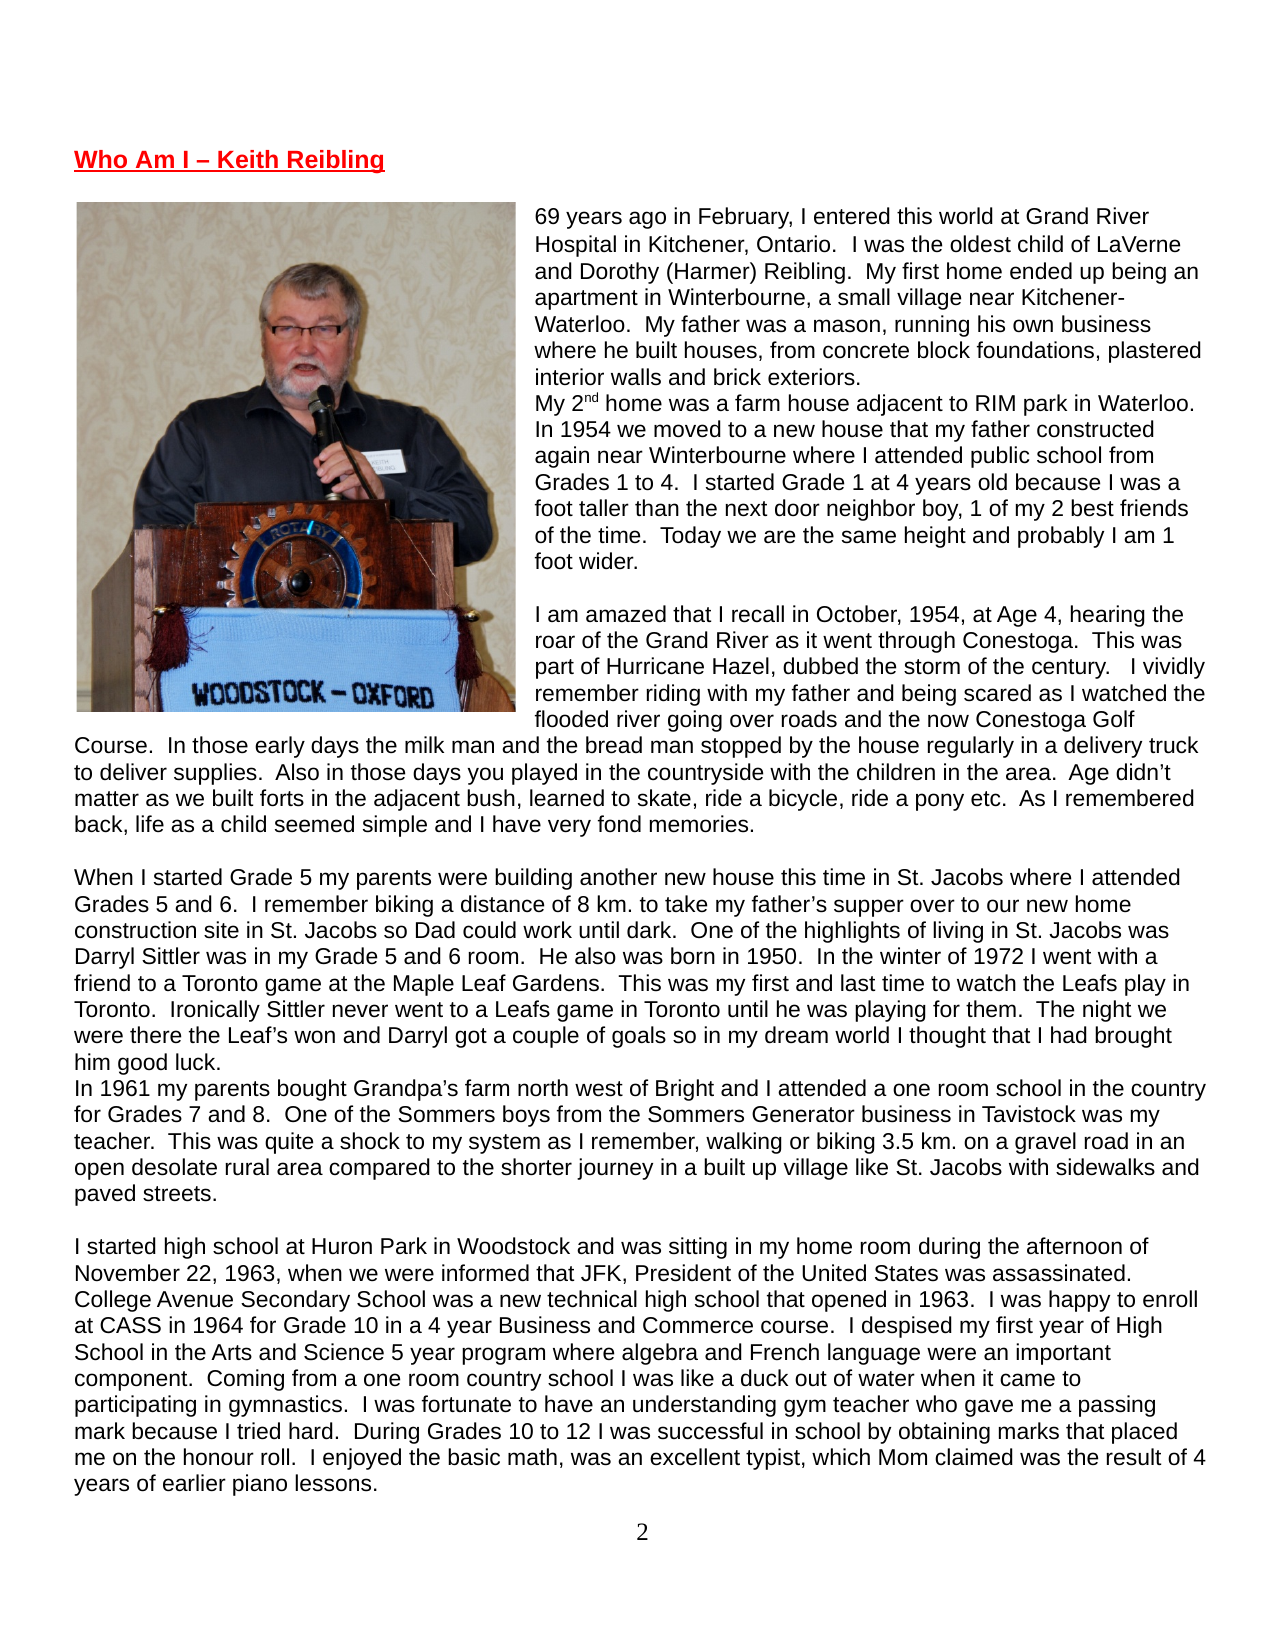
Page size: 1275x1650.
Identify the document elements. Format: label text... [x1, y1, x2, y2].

text When I started Grade 5 my parents were building another new house this time in St. Jacobs where I attended Grades 5 and 6. I remember biking a distance of 8 km. to take my father’s supper over to our new home construction site in St. Jacobs so Dad could work until dark. One of the highlights of living in St. Jacobs was Darryl Sittler was in my Grade 5 and 6 room. He also was born in 1950. In the winter of 1972 I went with a friend to a Toronto game at the Maple Leaf Gardens. This was my first and last time to watch the Leafs play in Toronto. Ironically Sittler never went to a Leafs game in Toronto until he was playing for them. The night we were there the Leaf’s won and Darryl got a couple of goals so in my dream world I thought that I had brought him good luck. [74, 864, 1211, 1075]
text I am amazed that I recall in October, 1954, at Age 4, hearing the roar of the Grand River as it went through Conestoga. This was part of Hurricane Hazel, dubbed the storm of the century. I vividly remember riding with my father and being scared as I watched the flooded river going over roads and the now Conestoga Golf Course. In those early days the milk man and the bread man stopped by the house regularly in a delivery truck to deliver supplies. Also in those days you played in the countryside with the children in the area. Age didn’t matter as we built forts in the adjacent bush, learned to skate, ride a bicycle, ride a pony etc. As I remembered back, life as a child seemed simple and I have very fond memories. [74, 601, 1211, 838]
text Who Am I – Keith Reibling [74, 145, 1211, 174]
text My 2nd home was a farm house adjacent to RIM park in Waterloo. In 1954 we moved to a new house that my father constructed again near Winterbourne where I attended public school from Grades 1 to 4. I started Grade 1 at 4 years old because I was a foot taller than the next door neighbor boy, 1 of my 2 best friends of the time. Today we are the same height and probably I am 1 foot wider. [516, 390, 1211, 574]
text 69 years ago in February, I entered this world at Grand River Hospital in Kitchener, Ontario. I was the oldest child of LaVerne and Dorothy (Harmer) Reibling. My first home ended up being an apartment in Winterbourne, a small village near Kitchener-Waterloo. My father was a mason, running his own business where he built houses, from concrete block foundations, plastered interior walls and brick exteriors. [516, 203, 1211, 390]
picture [76, 202, 516, 712]
text I started high school at Huron Park in Woodstock and was sitting in my home room during the afternoon of November 22, 1963, when we were informed that JFK, President of the United States was assassinated. College Avenue Secondary School was a new technical high school that opened in 1963. I was happy to enroll at CASS in 1964 for Grade 10 in a 4 year Business and Commerce course. I despised my first year of High School in the Arts and Science 5 year program where algebra and French language were an important component. Coming from a one room country school I was like a duck out of water when it came to participating in gymnastics. I was fortunate to have an understanding gym teacher who gave me a passing mark because I tried hard. During Grades 10 to 12 I was successful in school by obtaining marks that placed me on the honour roll. I enjoyed the basic math, was an excellent typist, which Mom claimed was the result of 4 years of earlier piano lessons. [74, 1233, 1211, 1497]
text In 1961 my parents bought Grandpa’s farm north west of Bright and I attended a one room school in the country for Grades 7 and 8. One of the Sommers boys from the Sommers Generator business in Tavistock was my teacher. This was quite a shock to my system as I remember, walking or biking 3.5 km. on a gravel road in an open desolate rural area compared to the shorter journey in a built up village like St. Jacobs with sidewalks and paved streets. [74, 1075, 1211, 1207]
